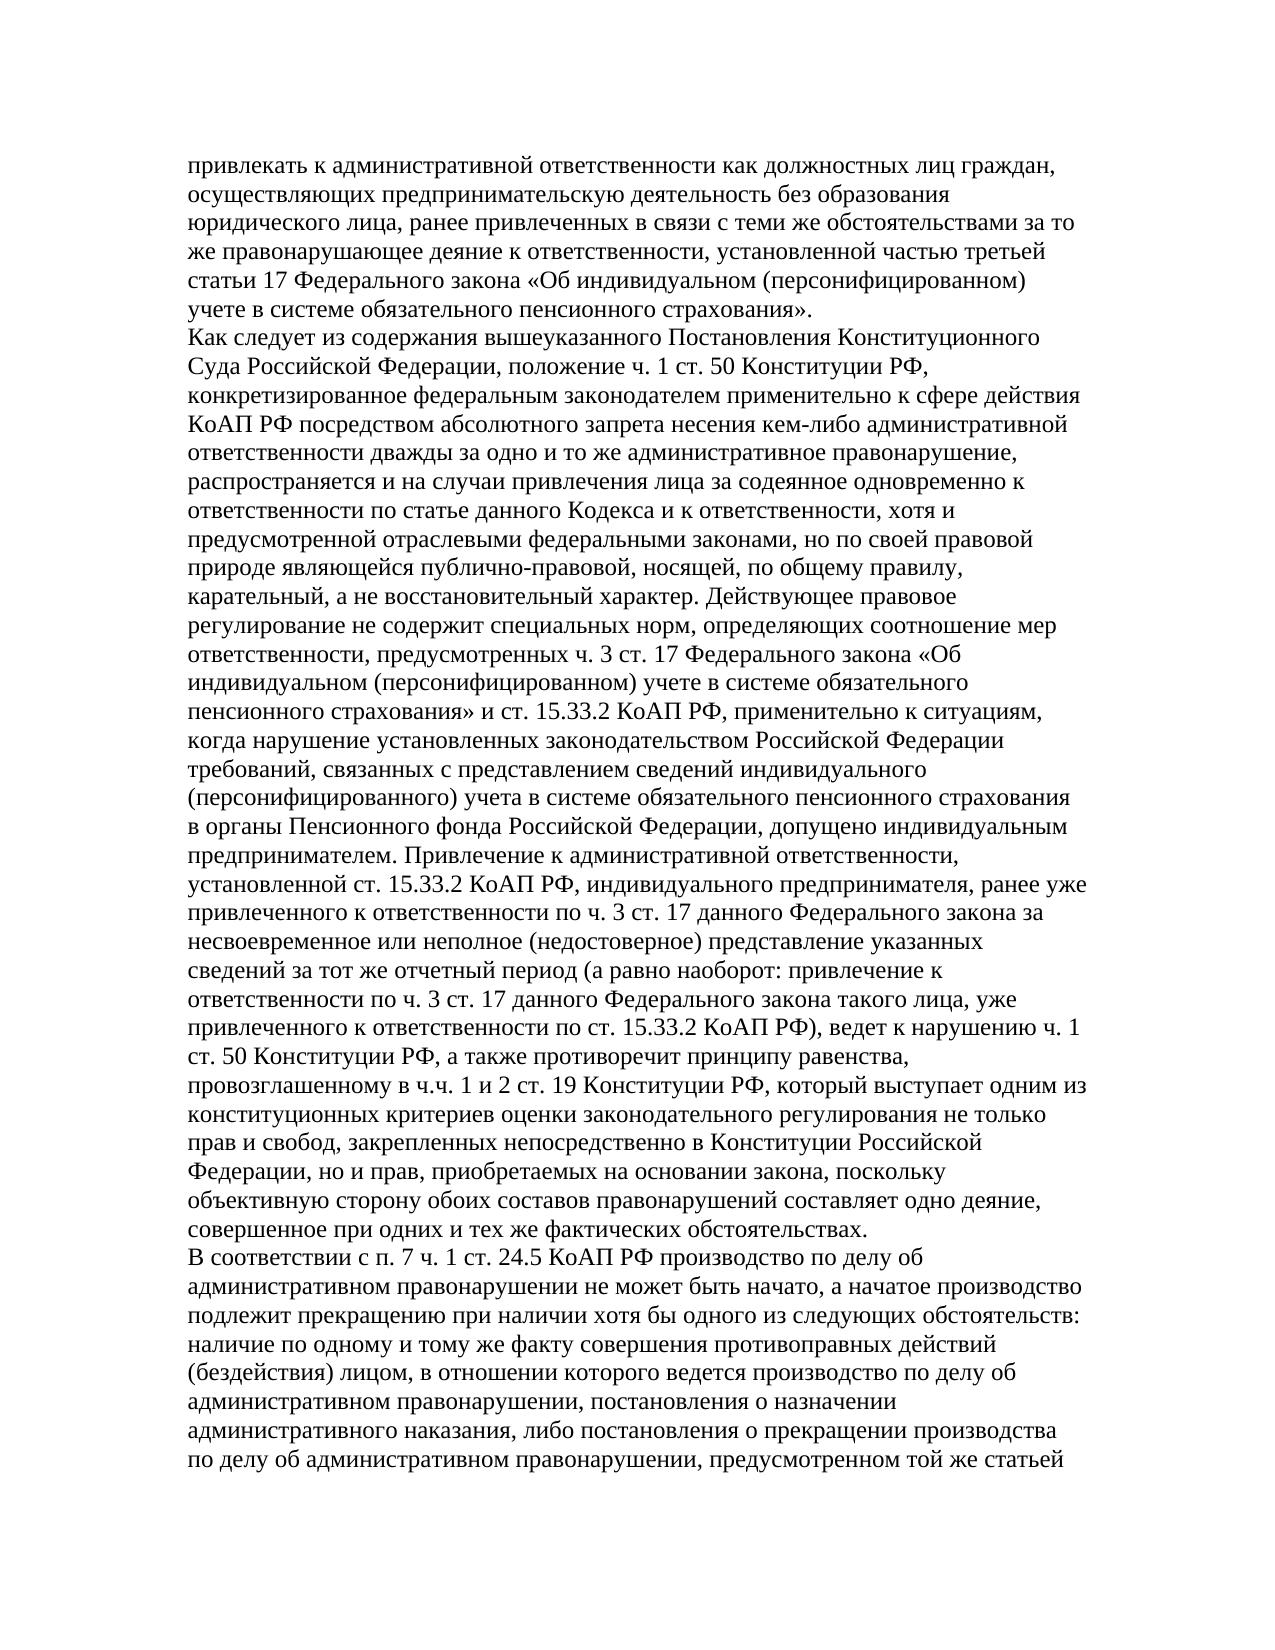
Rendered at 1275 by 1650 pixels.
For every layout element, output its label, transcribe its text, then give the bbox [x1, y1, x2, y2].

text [187, 150, 1087, 322]
text Как следует из содержания вышеуказанного Постановления Конституционного Суда Российской Федерации, положение ч. 1 ст. 50 Конституции РФ, конкретизированное федеральным законодателем применительно к сфере действия КоАП РФ посредством абсолютного запрета несения кем-либо административной ответственности дважды за одно и то же административное правонарушение, распространяется и на случаи привлечения лица за содеянное одновременно к ответственности по статье данного Кодекса и к ответственности, хотя и предусмотренной отраслевыми федеральными законами, но по своей правовой природе являющейся публично-правовой, носящей, по общему правилу, карательный, а не восстановительный характер. Действующее правовое регулирование не содержит специальных норм, определяющих соотношение мер ответственности, предусмотренных ч. 3 ст. 17 Федерального закона «Об индивидуальном (персонифицированном) учете в системе обязательного пенсионного страхования» и ст. 15.33.2 КоАП РФ, применительно к ситуациям, когда нарушение установленных законодательством Российской Федерации требований, связанных с представлением сведений индивидуального (персонифицированного) учета в системе обязательного пенсионного страхования в органы Пенсионного фонда Российской Федерации, допущено индивидуальным предпринимателем. Привлечение к административной ответственности, установленной ст. 15.33.2 КоАП РФ, индивидуального предпринимателя, ранее уже привлеченного к ответственности по ч. 3 ст. 17 данного Федерального закона за несвоевременное или неполное (недостоверное) представление указанных сведений за тот же отчетный период (а равно наоборот: привлечение к ответственности по ч. 3 ст. 17 данного Федерального закона такого лица, уже привлеченного к ответственности по ст. 15.33.2 КоАП РФ), ведет к нарушению ч. 1 ст. 50 Конституции РФ, а также противоречит принципу равенства, провозглашенному в ч.ч. 1 и 2 ст. 19 Конституции РФ, который выступает одним из конституционных критериев оценки законодательного регулирования не только прав и свобод, закрепленных непосредственно в Конституции Российской Федерации, но и прав, приобретаемых на основании закона, поскольку объективную сторону обоих составов правонарушений составляет одно деяние, совершенное при одних и тех же фактических обстоятельствах. [187, 322, 1087, 1242]
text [187, 1242, 1087, 1472]
